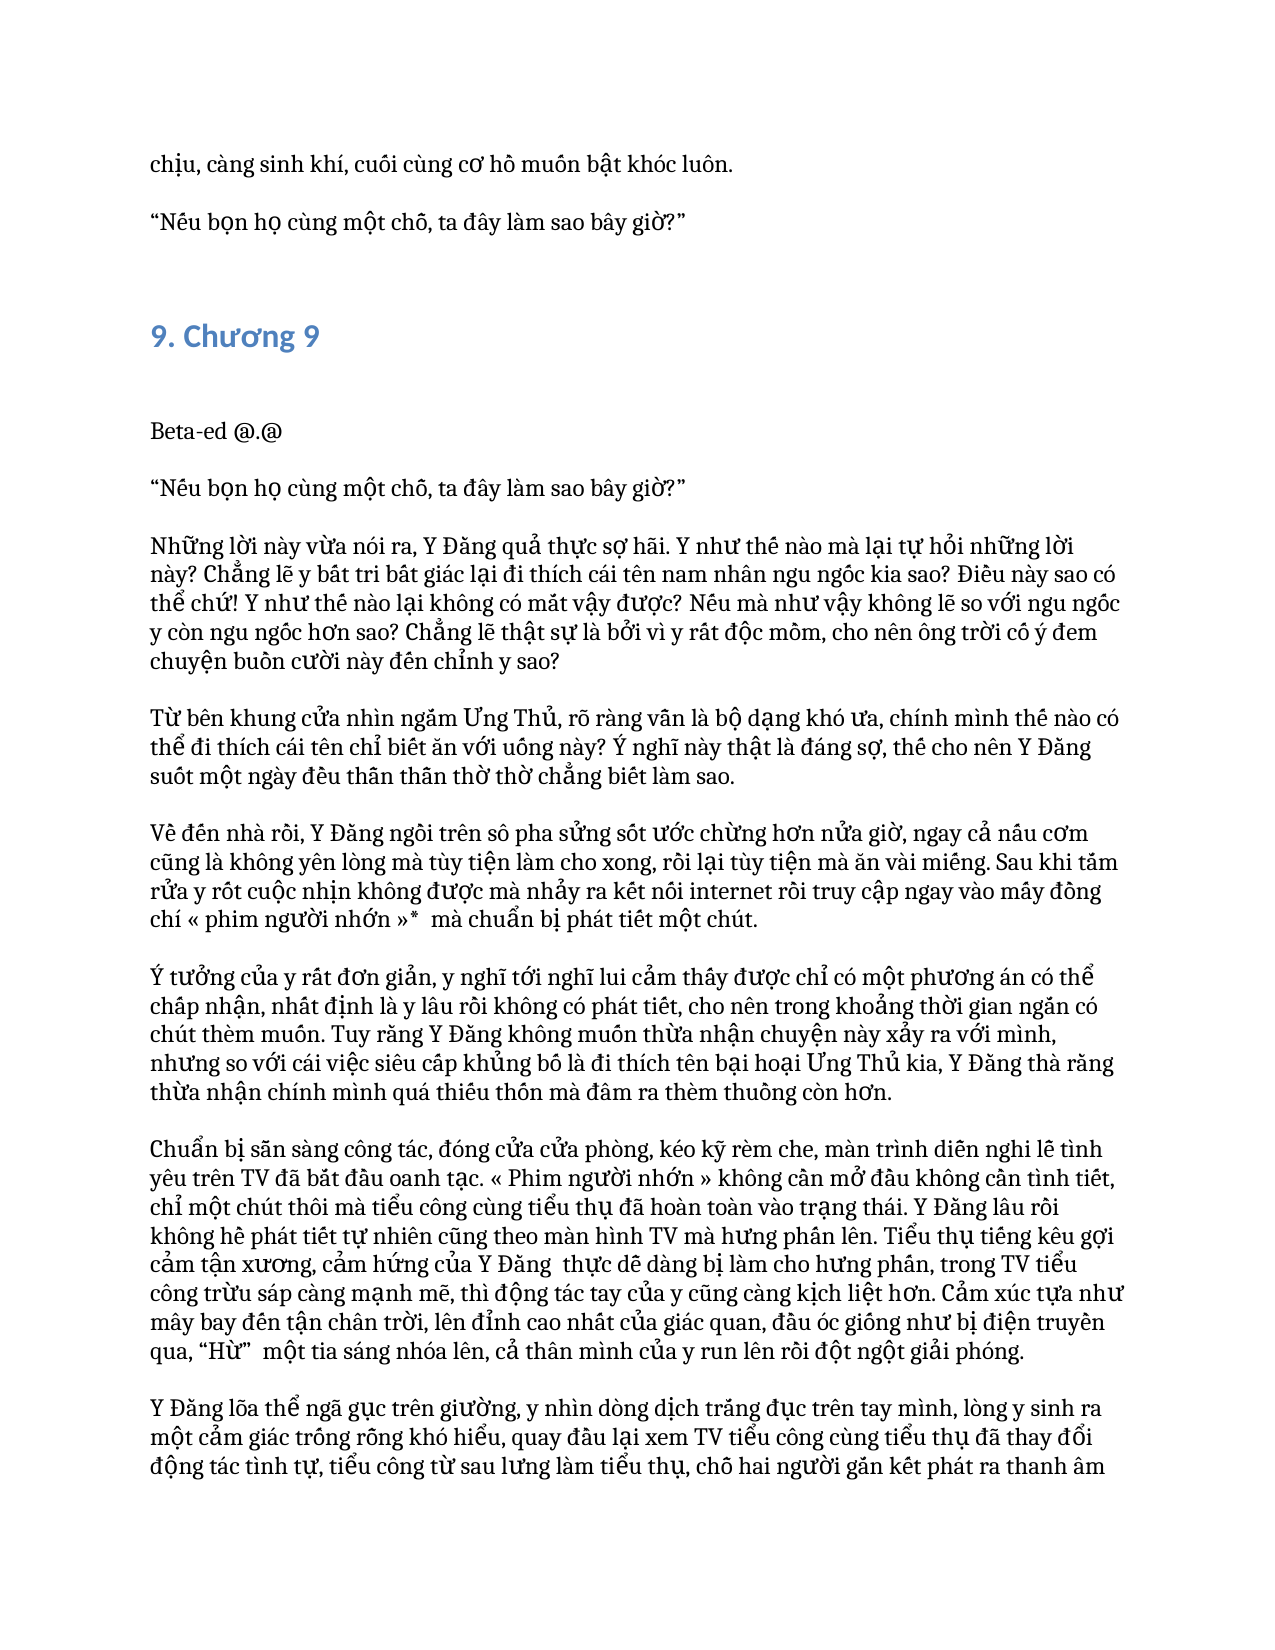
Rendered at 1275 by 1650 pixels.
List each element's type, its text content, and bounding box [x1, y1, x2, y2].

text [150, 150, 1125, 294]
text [150, 359, 1125, 1480]
subtitle 9. Chương 9 [150, 314, 1125, 355]
